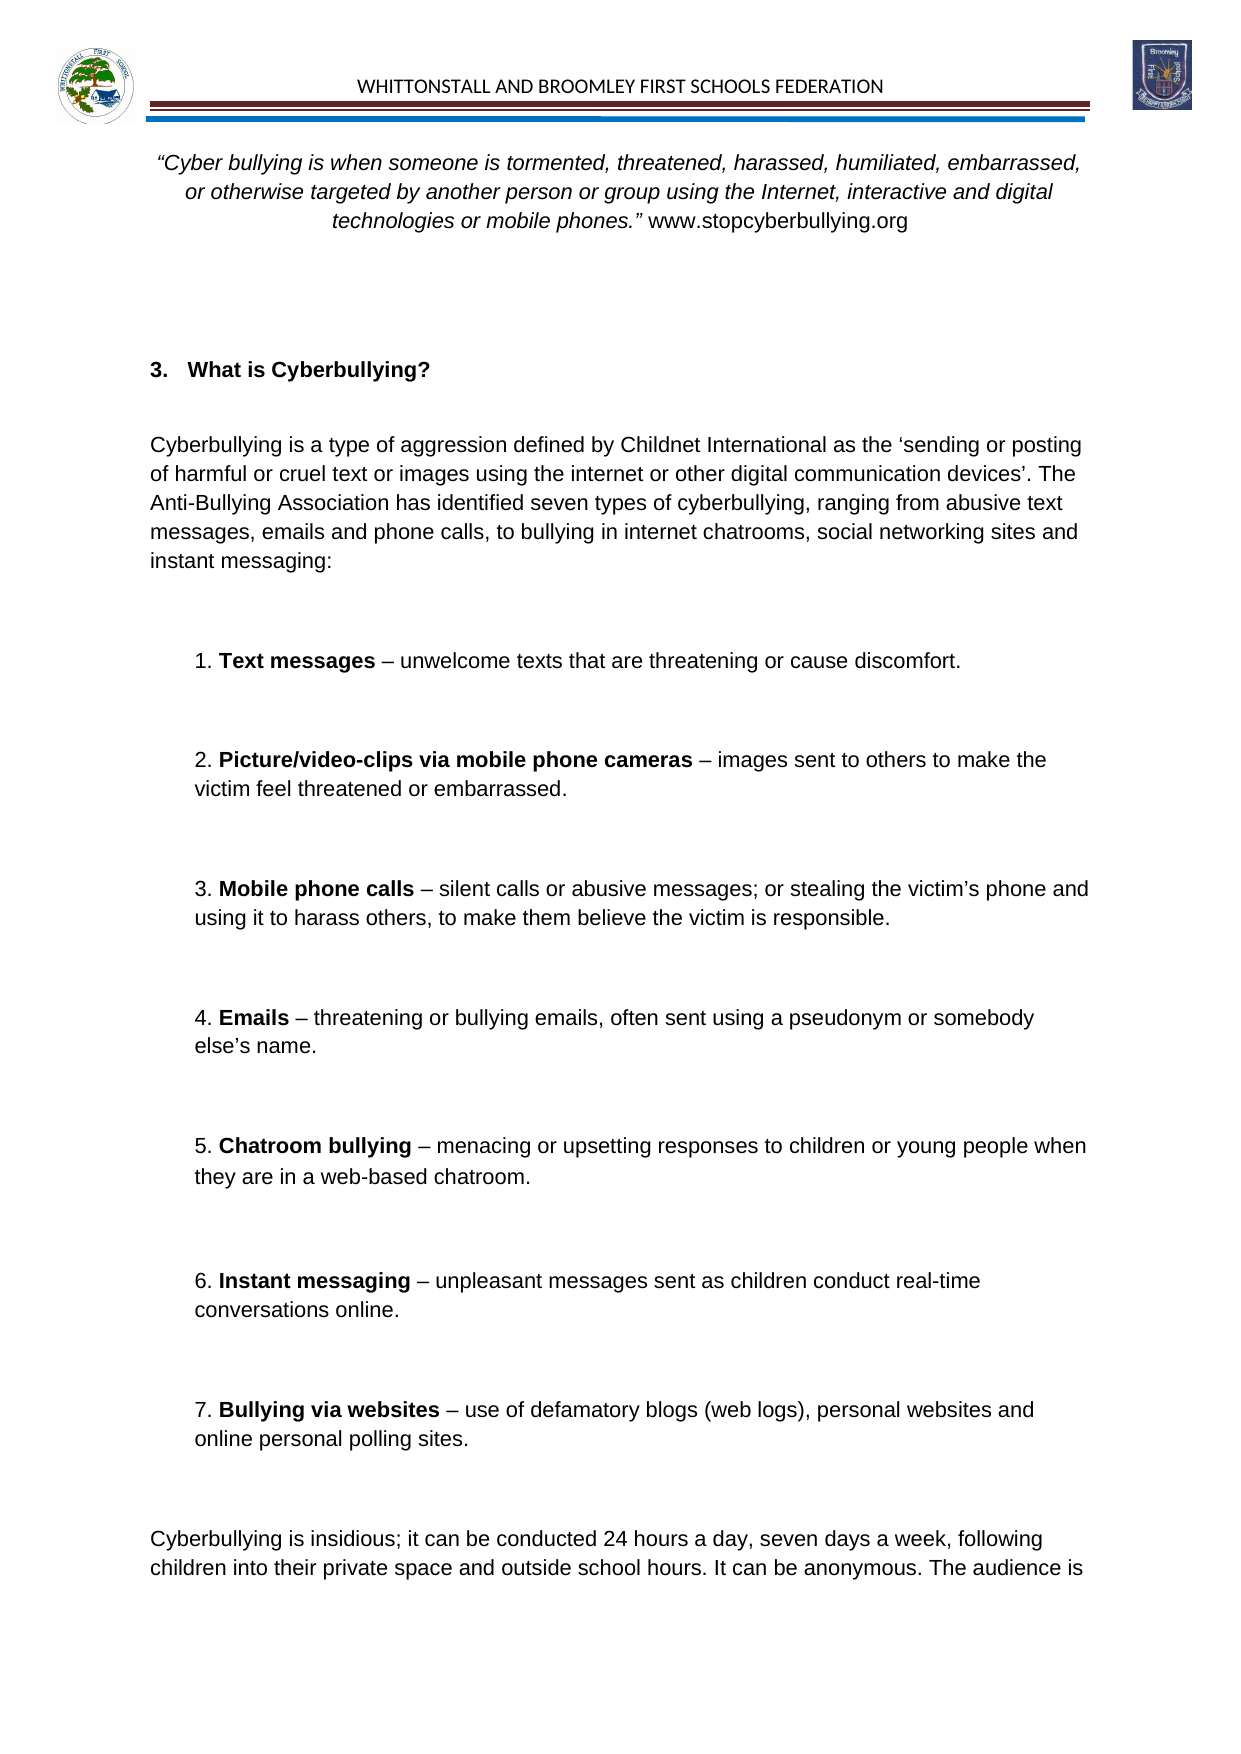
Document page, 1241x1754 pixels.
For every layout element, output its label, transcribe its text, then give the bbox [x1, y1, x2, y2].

text 5. Chatroom bullying – menacing or upsetting responses to children or young people when they are in a web-based chatroom. [194, 1133, 1090, 1190]
text Cyberbullying is a type of aggression defined by Childnet International as the ‘sending or posting of harmful or cruel text or images using the internet or other digital communication devices’. The Anti-Bullying Association has identified seven types of cyberbullying, ranging from abusive text messages, emails and phone calls, to bullying in internet chatrooms, social networking sites and instant messaging: [150, 432, 1090, 573]
text 2. Picture/video-clips via mobile phone cameras – images sent to others to make the victim feel threatened or embarrassed. [194, 747, 1090, 801]
text 6. Instant messaging – unpleasant messages sent as children conduct real-time conversations online. [194, 1268, 1090, 1322]
list What is Cyberbullying? [150, 357, 1090, 382]
picture [56, 48, 138, 124]
text 7. Bullying via websites – use of defamatory blogs (web logs), personal websites and online personal polling sites. [194, 1397, 1090, 1451]
text “Cyber bullying is when someone is tormented, threatened, harassed, humiliated, embarrassed, or otherwise targeted by another person or group using the Internet, interactive and digital technologies or mobile phones.” www.stopcyberbullying.org [150, 150, 1090, 233]
text 4. Emails – threatening or bullying emails, often sent using a pseudonym or somebody else’s name. [194, 1004, 1090, 1058]
picture [1132, 40, 1192, 110]
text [150, 1525, 1090, 1579]
text 1. Text messages – unwelcome texts that are threatening or cause discomfort. [194, 648, 1090, 673]
text 3. Mobile phone calls – silent calls or abusive messages; or stealing the victim’s phone and using it to harass others, to make them believe the victim is responsible. [194, 876, 1090, 930]
